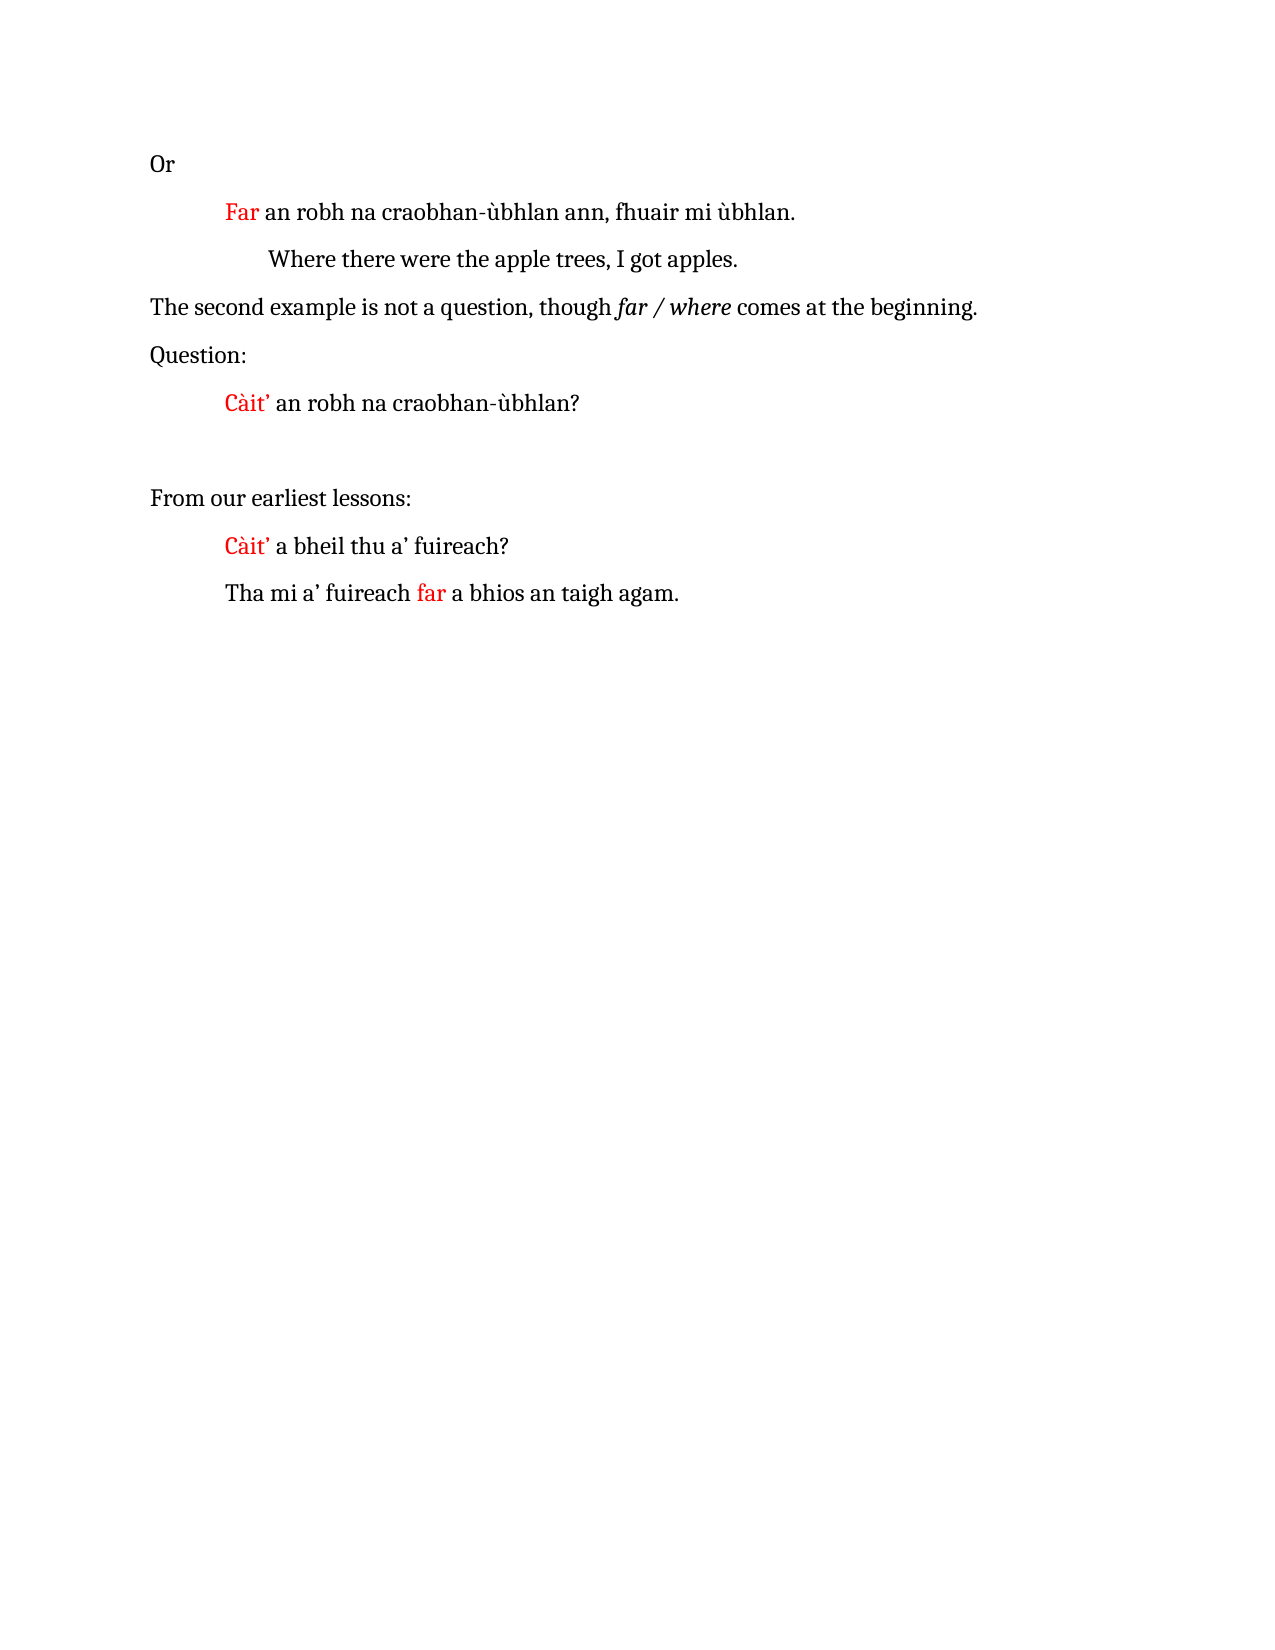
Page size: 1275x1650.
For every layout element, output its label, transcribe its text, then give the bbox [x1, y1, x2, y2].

text From our earliest lessons: [150, 484, 1125, 513]
text Tha mi a’ fuireach far a bhios an taigh agam. [225, 579, 1125, 608]
text Càit’ a bheil thu a’ fuireach? [225, 532, 1125, 560]
text Or [150, 150, 1125, 179]
text Where there were the apple trees, I got apples. [262, 245, 1125, 274]
text The second example is not a question, though far / where comes at the beginning. [150, 293, 1125, 322]
text Càit’ an robh na craobhan-ùbhlan? [225, 388, 1125, 417]
text Question: [150, 341, 1125, 369]
text Far an robh na craobhan-ùbhlan ann, fhuair mi ùbhlan. [225, 198, 1125, 226]
